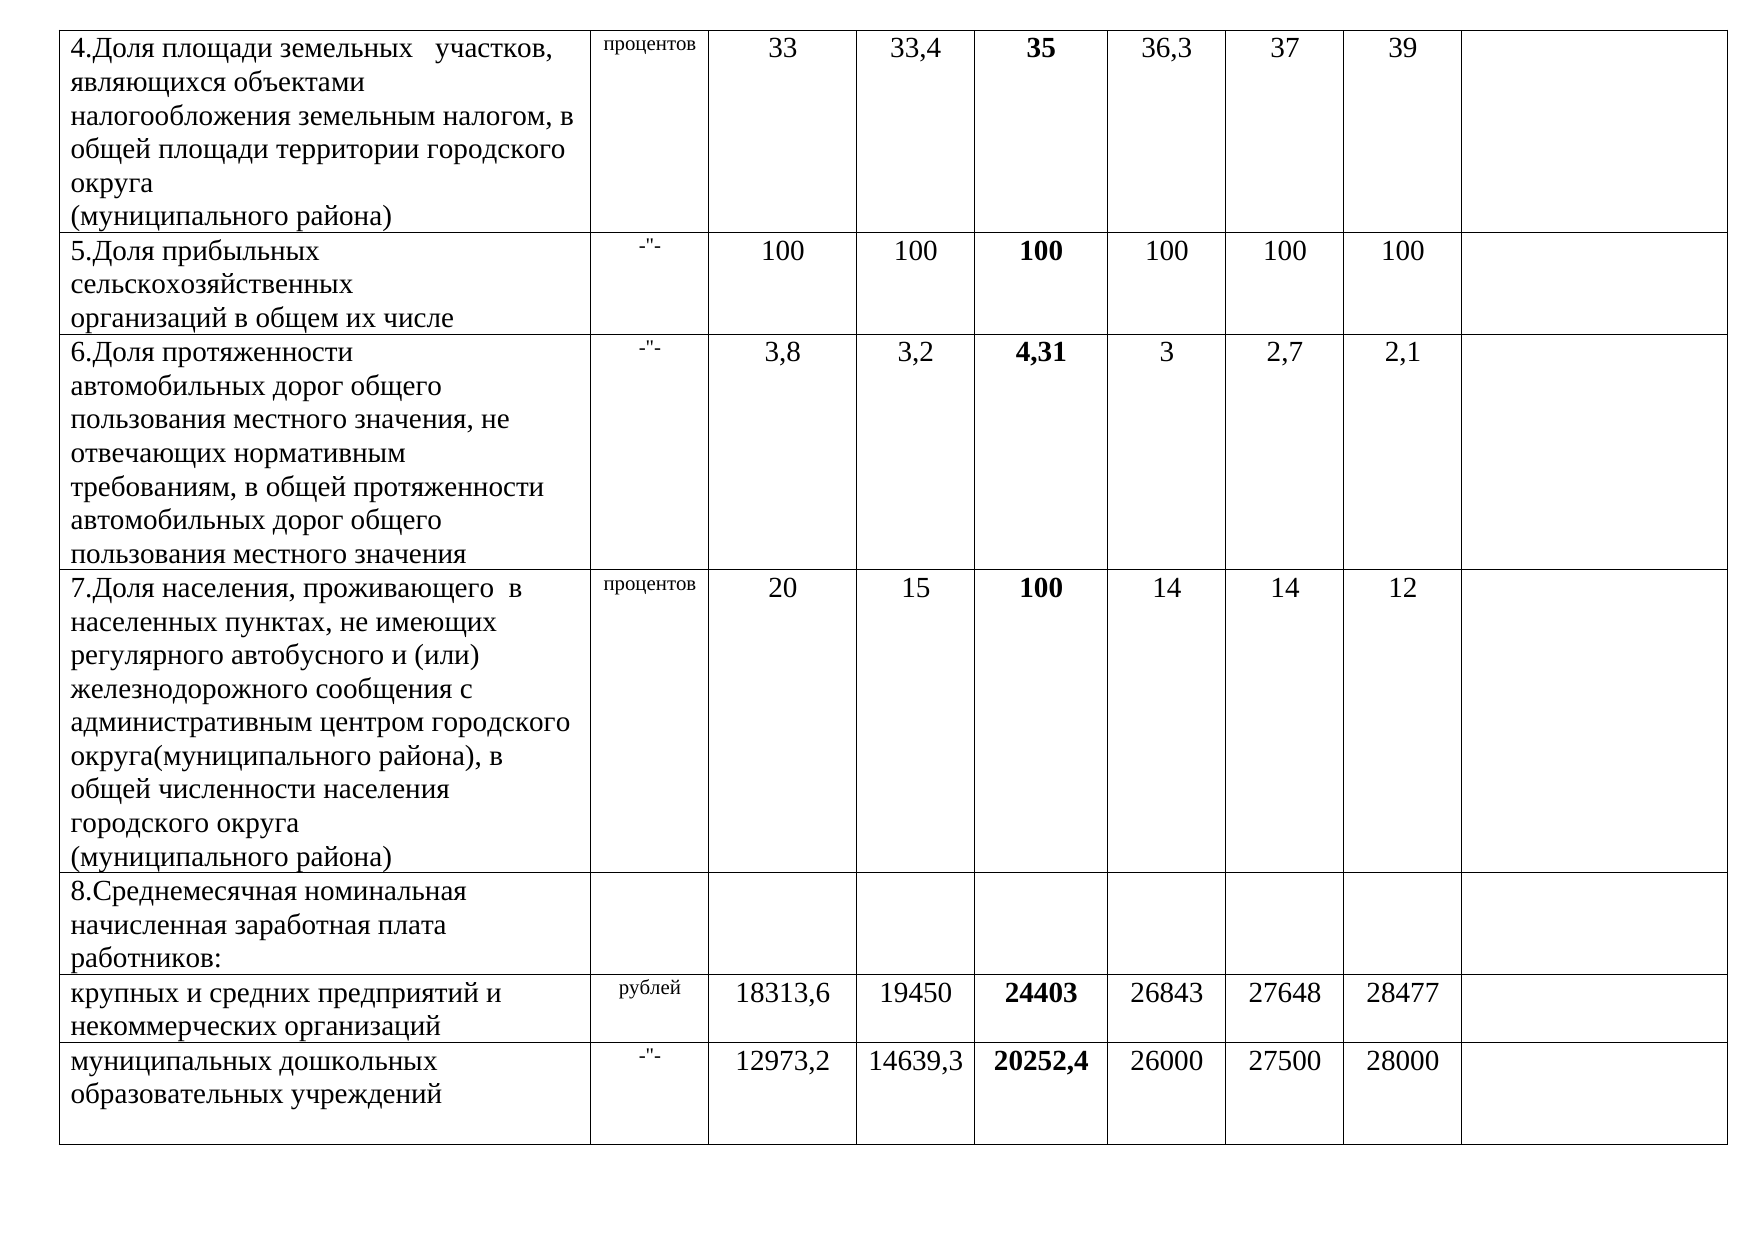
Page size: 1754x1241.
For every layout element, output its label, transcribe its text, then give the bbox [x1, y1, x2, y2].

table_cell [591, 873, 708, 974]
table_cell 3 [1108, 335, 1225, 569]
table_cell 28000 [1344, 1043, 1461, 1144]
table_cell 2,1 [1344, 335, 1461, 569]
table_cell 7.Доля населения, проживающего в населенных пунктах, не имеющих регулярного автобусного и (или) железнодорожного сообщения с административным центром городского округа(муниципального района), в общей численности населения городского округа (муниципального района) [60, 570, 590, 872]
table_cell 100 [857, 233, 974, 333]
table_cell 33 [709, 31, 856, 232]
table_cell 18313,6 [709, 975, 856, 1042]
table_cell 4.Доля площади земельных участков, являющихся объектами налогообложения земельным налогом, в общей площади территории городского округа (муниципального района) [60, 31, 590, 232]
table_cell [1462, 233, 1727, 333]
table_cell [1462, 975, 1727, 1042]
table_cell 12973,2 [709, 1043, 856, 1144]
table_cell 4,31 [975, 335, 1107, 569]
table_cell [1462, 1043, 1727, 1144]
table_cell 28477 [1344, 975, 1461, 1042]
table_cell 100 [1108, 233, 1225, 333]
table_cell 20252,4 [975, 1043, 1107, 1144]
table_cell 8.Среднемесячная номинальная начисленная заработная плата работников: [60, 873, 590, 974]
table_cell -"- [591, 233, 708, 333]
table_cell [1226, 873, 1343, 974]
table_cell 26843 [1108, 975, 1225, 1042]
table_cell 39 [1344, 31, 1461, 232]
table_cell муниципальных дошкольных образовательных учреждений [60, 1043, 590, 1144]
table_cell 24403 [975, 975, 1107, 1042]
table_cell 12 [1344, 570, 1461, 872]
table_cell 100 [1226, 233, 1343, 333]
table_cell 15 [857, 570, 974, 872]
table_cell 37 [1226, 31, 1343, 232]
table_cell 3,8 [709, 335, 856, 569]
table_cell [1344, 873, 1461, 974]
table_cell [1462, 31, 1727, 232]
table_cell процентов [591, 570, 708, 872]
table_cell 19450 [857, 975, 974, 1042]
table_cell 100 [975, 233, 1107, 333]
table_cell крупных и средних предприятий и некоммерческих организаций [60, 975, 590, 1042]
table_cell 100 [975, 570, 1107, 872]
table_cell 27648 [1226, 975, 1343, 1042]
table_cell рублей [591, 975, 708, 1042]
table_cell [1462, 570, 1727, 872]
table_cell 14639,3 [857, 1043, 974, 1144]
table_cell [1462, 335, 1727, 569]
table_cell 27500 [1226, 1043, 1343, 1144]
table_cell 2,7 [1226, 335, 1343, 569]
table_cell [975, 873, 1107, 974]
table_cell 100 [1344, 233, 1461, 333]
table_cell 26000 [1108, 1043, 1225, 1144]
table_cell [1462, 873, 1727, 974]
table_cell 14 [1108, 570, 1225, 872]
table_cell 36,3 [1108, 31, 1225, 232]
table_cell -"- [591, 1043, 708, 1144]
table_cell 100 [709, 233, 856, 333]
table_cell 3,2 [857, 335, 974, 569]
table_cell процентов [591, 31, 708, 232]
table_cell [857, 873, 974, 974]
table_cell 35 [975, 31, 1107, 232]
table_cell 6.Доля протяженности автомобильных дорог общего пользования местного значения, не отвечающих нормативным требованиям, в общей протяженности автомобильных дорог общего пользования местного значения [60, 335, 590, 569]
table_cell [1108, 873, 1225, 974]
table_cell 5.Доля прибыльных сельскохозяйственных организаций в общем их числе [60, 233, 590, 333]
table_cell [709, 873, 856, 974]
table_cell 14 [1226, 570, 1343, 872]
table_cell -"- [591, 335, 708, 569]
table_cell 33,4 [857, 31, 974, 232]
table_cell 20 [709, 570, 856, 872]
